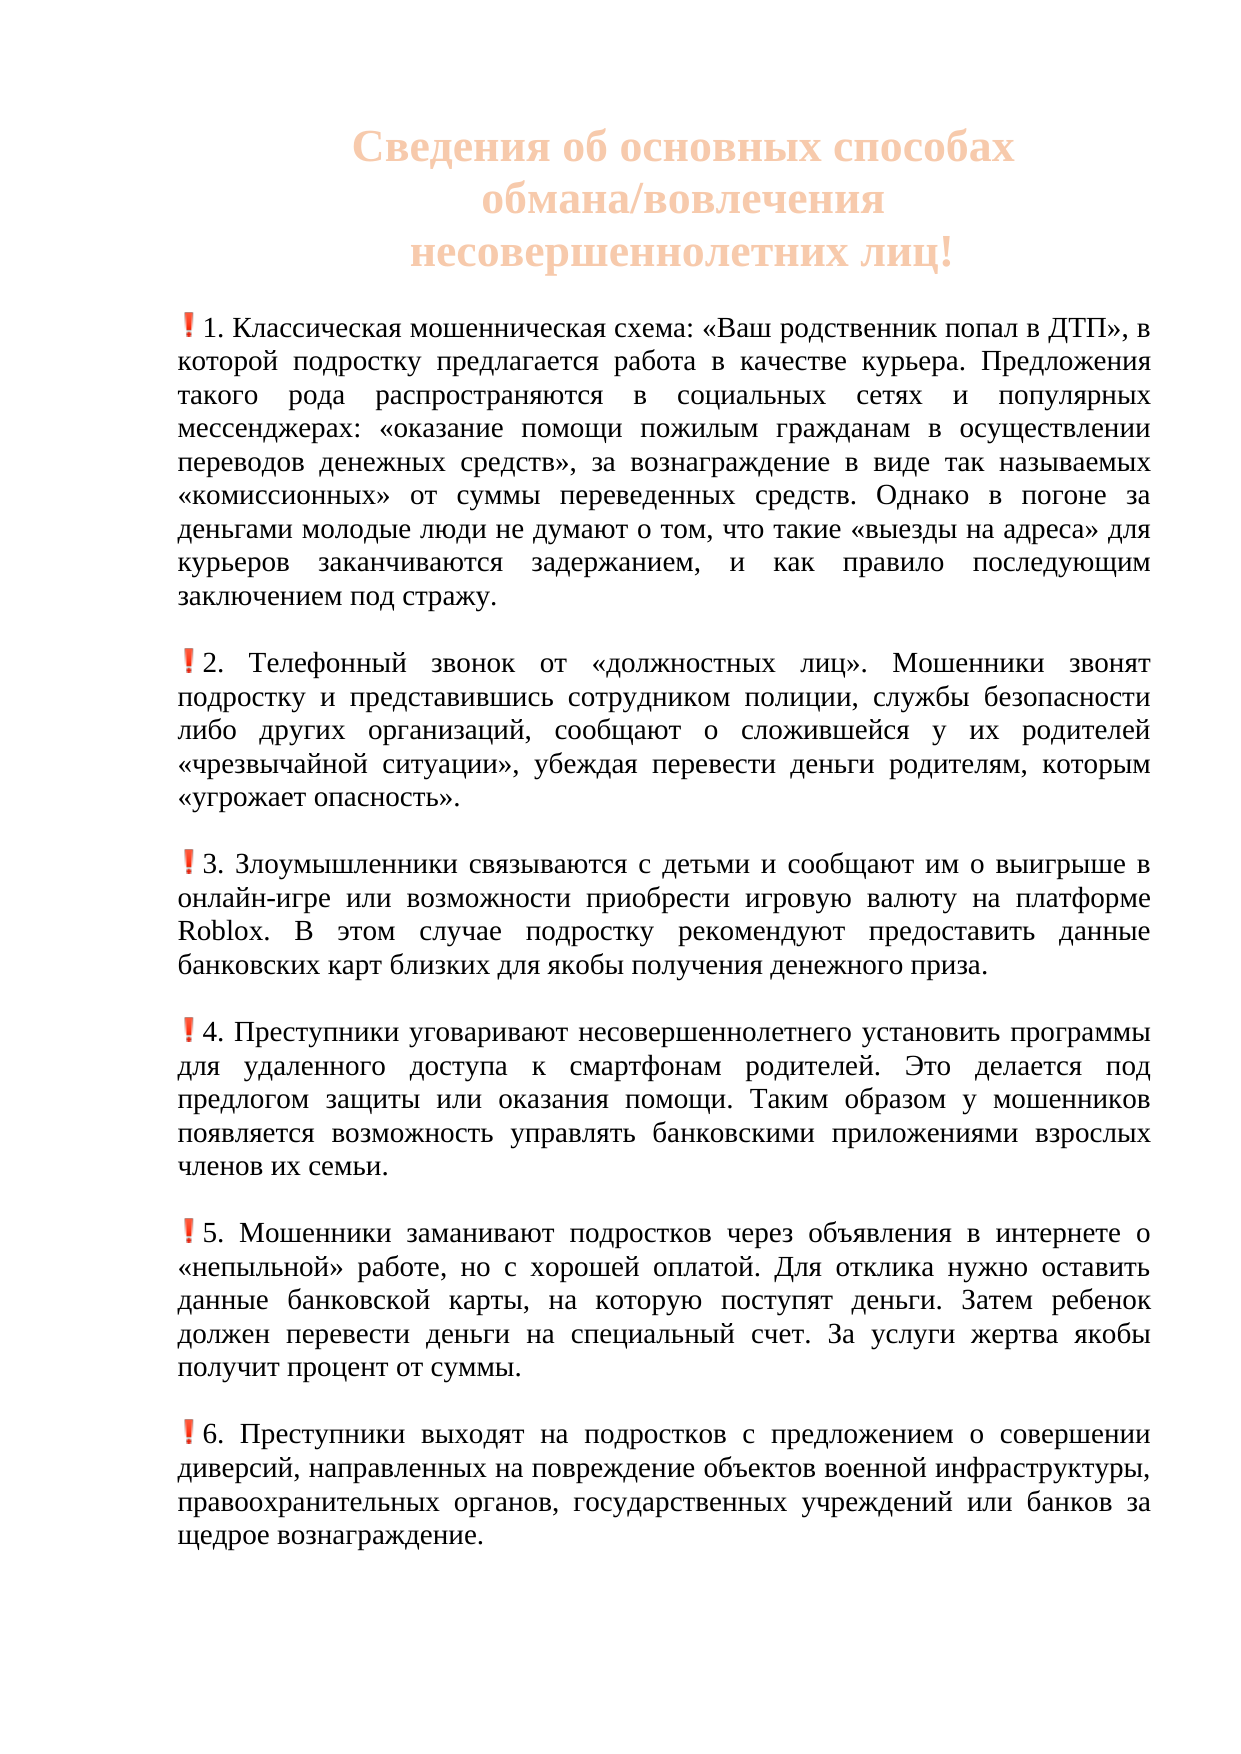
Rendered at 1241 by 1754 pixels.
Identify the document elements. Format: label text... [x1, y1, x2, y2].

list 1. Классическая мошенническая схема: «Ваш родственник попал в ДТП», в которой подростку предлагается работа в качестве курьера. Предложения такого рода распространяются в социальных сетях и популярных мессенджерах: «оказание помощи пожилым гражданам в осуществлении переводов денежных средств», за вознаграждение в виде так называемых «комиссионных» от суммы переведенных средств. Однако в погоне за деньгами молодые люди не думают о том, что такие «выезды на адреса» для курьеров заканчиваются задержанием, и как правило последующим заключением под стражу. [177, 276, 1152, 612]
picture [177, 312, 203, 337]
list 4. Преступники уговаривают несовершеннолетнего установить программы для удаленного доступа к смартфонам родителей. Это делается под предлогом защиты или оказания помощи. Таким образом у мошенников появляется возможность управлять банковскими приложениями взрослых членов их семьи. [177, 981, 1152, 1182]
list 6. Преступники выходят на подростков с предложением о совершении диверсий, направленных на повреждение объектов военной инфраструктуры, правоохранительных органов, государственных учреждений или банков за щедрое вознаграждение. [177, 1383, 1152, 1551]
list 2. Телефонный звонок от «должностных лиц». Мошенники звонят подростку и представившись сотрудником полиции, службы безопасности либо других организаций, сообщают о сложившейся у их родителей «чрезвычайной ситуации», убеждая перевести деньги родителям, которым «угрожает опасность». [177, 612, 1152, 813]
picture [177, 1016, 203, 1042]
list Сведения об основных способах обмана/вовлечения [215, 118, 1152, 223]
list несовершеннолетних лиц! [215, 223, 1152, 276]
picture [177, 1217, 203, 1243]
list 3. Злоумышленники связываются с детьми и сообщают им о выигрыше в онлайн-игре или возможности приобрести игровую валюту на платформе Roblох. В этом случае подростку рекомендуют предоставить данные банковских карт близких для якобы получения денежного приза. [177, 813, 1152, 981]
picture [177, 1418, 203, 1444]
list 5. Мошенники заманивают подростков через объявления в интернете о «непыльной» работе, но с хорошей оплатой. Для отклика нужно оставить данные банковской карты, на которую поступят деньги. Затем ребенок должен перевести деньги на специальный счет. За услуги жертва якобы получит процент от суммы. [177, 1182, 1152, 1383]
picture [177, 848, 203, 874]
picture [177, 647, 203, 673]
